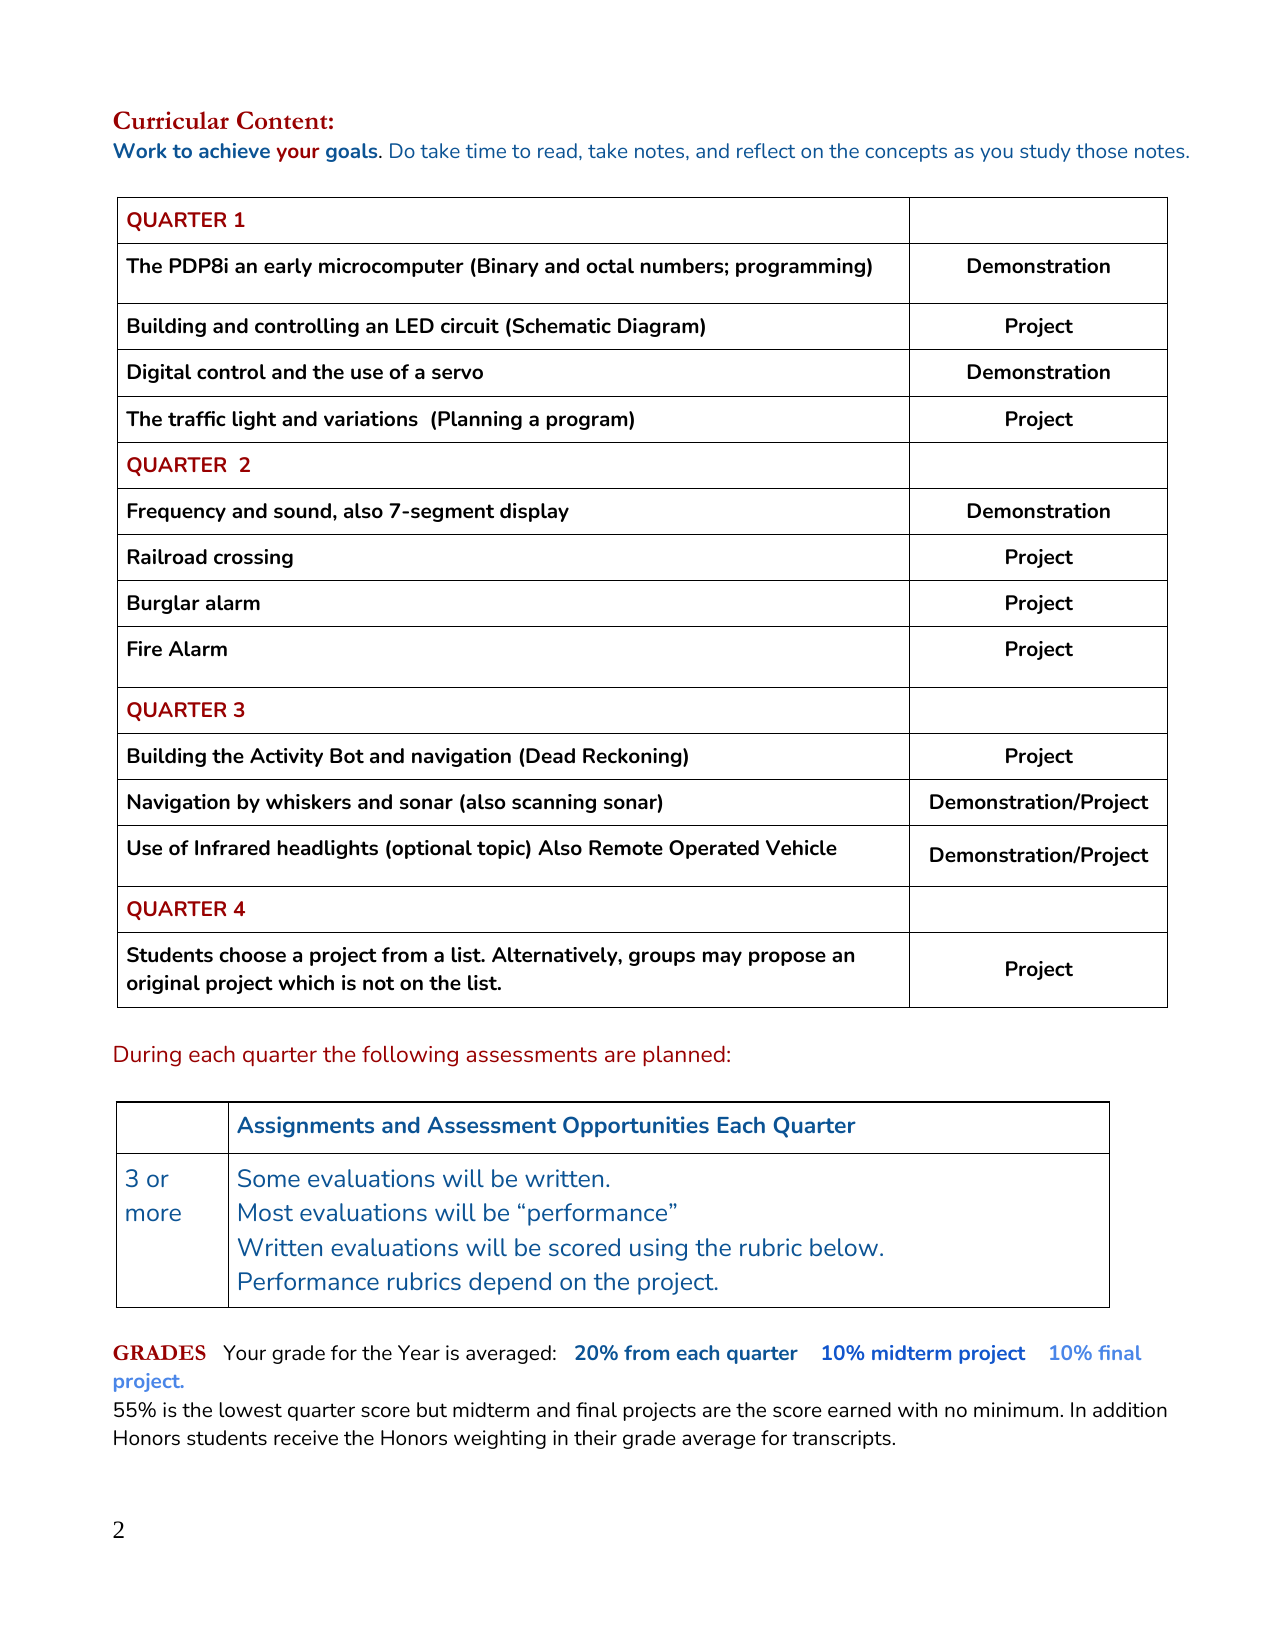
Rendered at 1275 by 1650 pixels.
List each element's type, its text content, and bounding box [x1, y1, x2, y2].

table_cell Project [910, 627, 1167, 687]
table_cell [910, 887, 1167, 932]
table_cell Demonstration [910, 489, 1167, 534]
text During each quarter the following assessments are planned: [112, 1039, 1200, 1070]
table_cell Some evaluations will be written. Most evaluations will be “performance” Written evaluations will be scored using the rubric below. Performance rubrics depend on the project. [229, 1154, 1109, 1307]
table_cell QUARTER 2 [118, 443, 909, 488]
table_header QUARTER 1 [118, 198, 909, 243]
table_header [117, 1103, 228, 1153]
table_cell Project [910, 535, 1167, 580]
table_cell Building the Activity Bot and navigation (Dead Reckoning) [118, 734, 909, 779]
text Work to achieve your goals. Do take time to read, take notes, and reflect on the concepts as you study those notes. [112, 137, 1200, 165]
table_cell [910, 443, 1167, 488]
table_cell Digital control and the use of a servo [118, 350, 909, 396]
table_cell Project [910, 734, 1167, 779]
table_cell Use of Infrared headlights (optional topic) Also Remote Operated Vehicle [118, 826, 909, 886]
table_cell Project [910, 304, 1167, 349]
table_cell Demonstration [910, 244, 1167, 303]
table_cell Students choose a project from a list. Alternatively, groups may propose an original project which is not on the list. [118, 933, 909, 1007]
table_cell Demonstration [910, 350, 1167, 396]
table_cell [910, 688, 1167, 733]
table_cell QUARTER 4 [118, 887, 909, 932]
table_cell Fire Alarm [118, 627, 909, 687]
table_cell The PDP8i an early microcomputer (Binary and octal numbers; programming) [118, 244, 909, 303]
table_cell The traffic light and variations (Planning a program) [118, 397, 909, 442]
table_cell Burglar alarm [118, 581, 909, 626]
table_cell Project [910, 933, 1167, 1007]
table_cell Demonstration/Project [910, 826, 1167, 886]
table_cell Frequency and sound, also 7-segment display [118, 489, 909, 534]
table_cell Project [910, 397, 1167, 442]
text GRADES Your grade for the Year is averaged: 20% from each quarter 10% midterm project 10% final project. [112, 1339, 1200, 1396]
table_header Assignments and Assessment Opportunities Each Quarter [229, 1103, 1109, 1153]
text 55% is the lowest quarter score but midterm and final projects are the score earned with no minimum. In addition Honors students receive the Honors weighting in their grade average for transcripts. [112, 1396, 1200, 1453]
table_header [910, 198, 1167, 243]
table_cell Building and controlling an LED circuit (Schematic Diagram) [118, 304, 909, 349]
text Curricular Content: [112, 106, 1200, 137]
table_cell Demonstration/Project [910, 780, 1167, 825]
table_cell Project [910, 581, 1167, 626]
table_cell Railroad crossing [118, 535, 909, 580]
table_cell Navigation by whiskers and sonar (also scanning sonar) [118, 780, 909, 825]
table_cell 3 or more [117, 1154, 228, 1307]
table_cell QUARTER 3 [118, 688, 909, 733]
